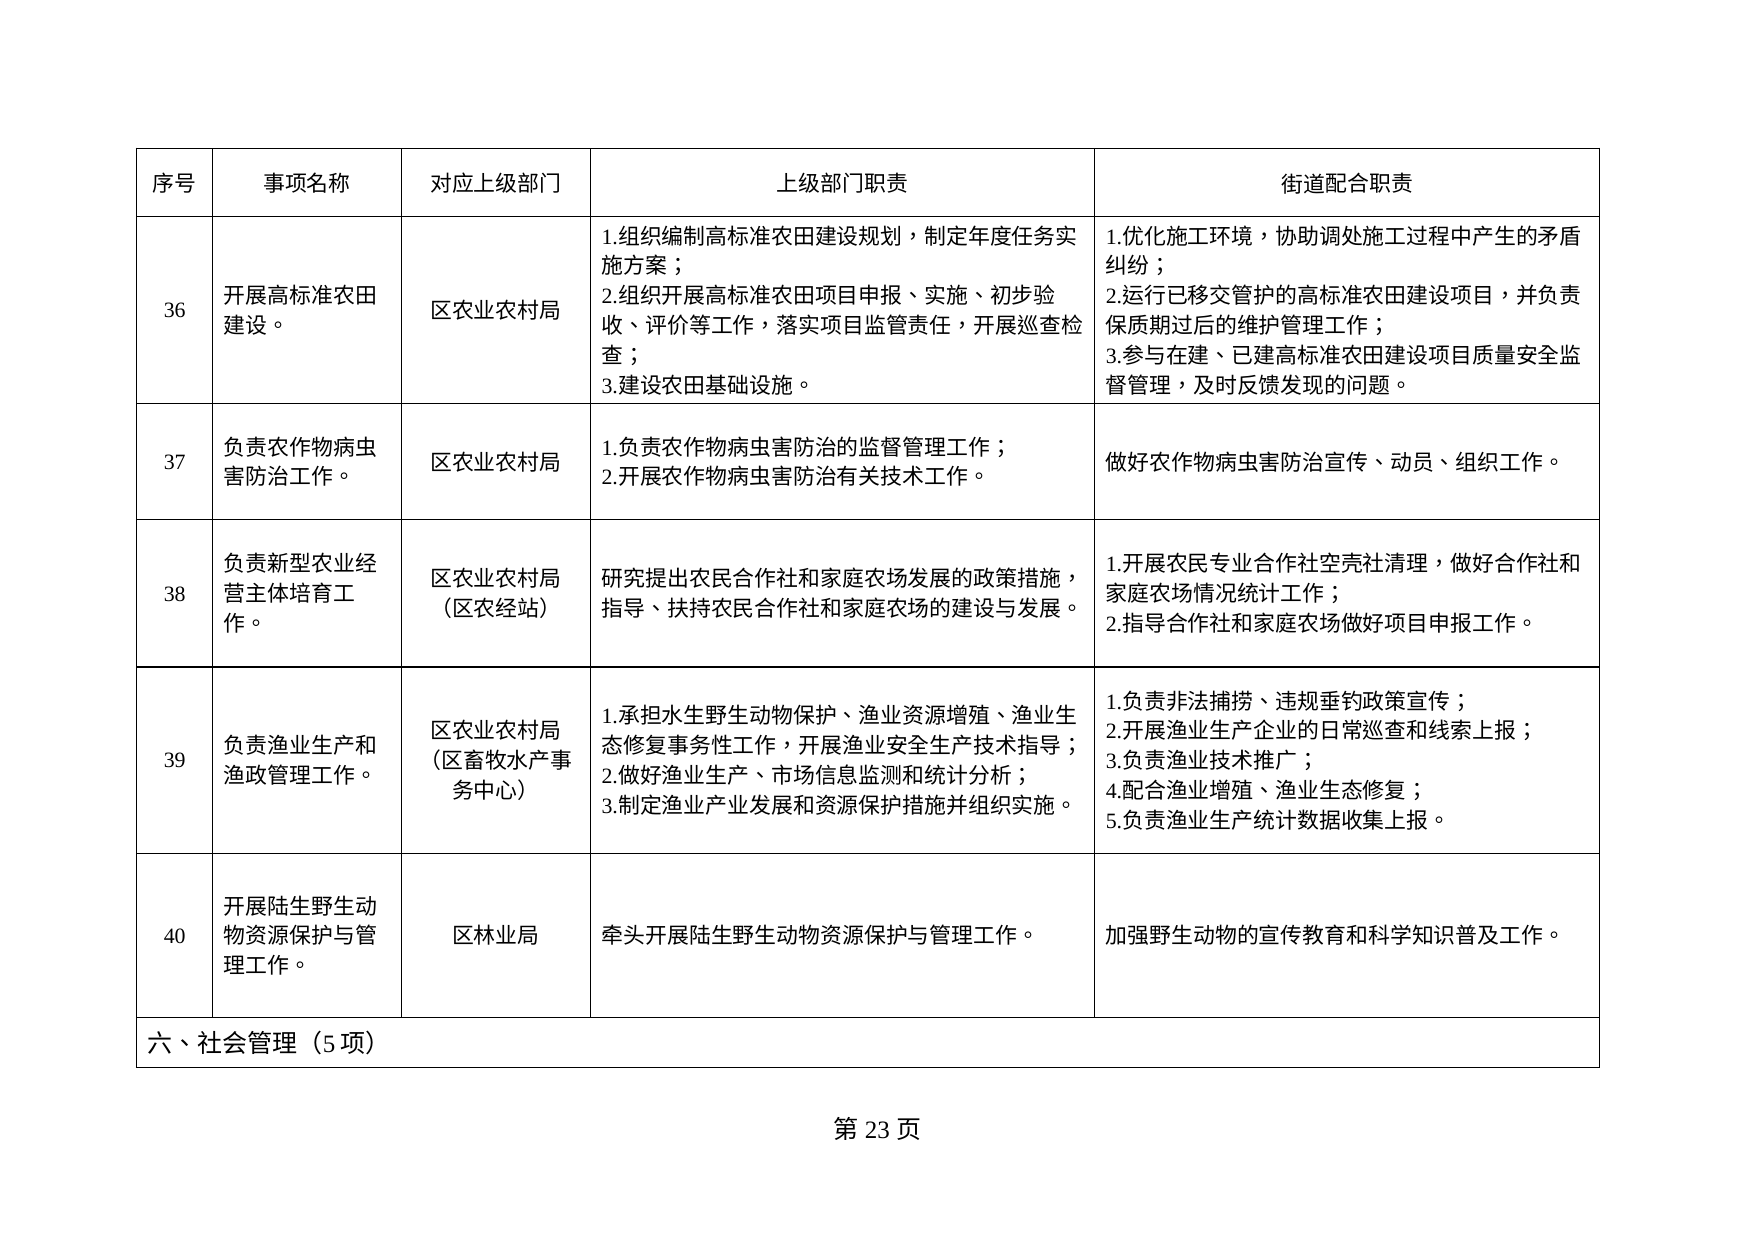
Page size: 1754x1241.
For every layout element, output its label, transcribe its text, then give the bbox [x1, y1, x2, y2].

table_cell 研究提出农民合作社和家庭农场发展的政策措施，指导、扶持农民合作社和家庭农场的建设与发展。 [591, 520, 1094, 666]
table_cell 38 [137, 520, 212, 666]
table_cell 1.承担水生野生动物保护、渔业资源增殖、渔业生态修复事务性工作，开展渔业安全生产技术指导； 2.做好渔业生产、市场信息监测和统计分析； 3.制定渔业产业发展和资源保护措施并组织实施。 [591, 668, 1094, 853]
table_cell 区农业农村局 [402, 404, 590, 519]
table_cell 开展高标准农田建设。 [213, 217, 401, 403]
table_cell 负责农作物病虫害防治工作。 [213, 404, 401, 519]
table_header 事项名称 [213, 149, 401, 216]
table_cell 37 [137, 404, 212, 519]
table_cell 1.负责农作物病虫害防治的监督管理工作； 2.开展农作物病虫害防治有关技术工作。 [591, 404, 1094, 519]
table_cell 区农业农村局 [402, 217, 590, 403]
table_cell 六、社会管理（5项） [137, 1018, 1599, 1067]
table_header 街道配合职责 [1095, 149, 1599, 216]
table_cell 1.组织编制高标准农田建设规划，制定年度任务实施方案； 2.组织开展高标准农田项目申报、实施、初步验收、评价等工作，落实项目监管责任，开展巡查检查； 3.建设农田基础设施。 [591, 217, 1094, 403]
table_cell 40 [137, 854, 212, 1017]
table_cell 牵头开展陆生野生动物资源保护与管理工作。 [591, 854, 1094, 1017]
table_cell 区农业农村局（区农经站） [402, 520, 590, 666]
table_cell 加强野生动物的宣传教育和科学知识普及工作。 [1095, 854, 1599, 1017]
table_cell 区农业农村局（区畜牧水产事务中心） [402, 668, 590, 853]
table_cell 开展陆生野生动物资源保护与管理工作。 [213, 854, 401, 1017]
table_cell 负责新型农业经营主体培育工作。 [213, 520, 401, 666]
table_header 对应上级部门 [402, 149, 590, 216]
table_header 序号 [137, 149, 212, 216]
table_cell 36 [137, 217, 212, 403]
table_cell 1.优化施工环境，协助调处施工过程中产生的矛盾纠纷； 2.运行已移交管护的高标准农田建设项目，并负责保质期过后的维护管理工作； 3.参与在建、已建高标准农田建设项目质量安全监督管理，及时反馈发现的问题。 [1095, 217, 1599, 403]
table_cell 1.开展农民专业合作社空壳社清理，做好合作社和家庭农场情况统计工作； 2.指导合作社和家庭农场做好项目申报工作。 [1095, 520, 1599, 666]
table_cell 1.负责非法捕捞、违规垂钓政策宣传； 2.开展渔业生产企业的日常巡查和线索上报； 3.负责渔业技术推广； 4.配合渔业增殖、渔业生态修复； 5.负责渔业生产统计数据收集上报。 [1095, 668, 1599, 853]
table_header 上级部门职责 [591, 149, 1094, 216]
table_cell 做好农作物病虫害防治宣传、动员、组织工作。 [1095, 404, 1599, 519]
table_cell 区林业局 [402, 854, 590, 1017]
table_cell 39 [137, 668, 212, 853]
table_cell 负责渔业生产和渔政管理工作。 [213, 668, 401, 853]
